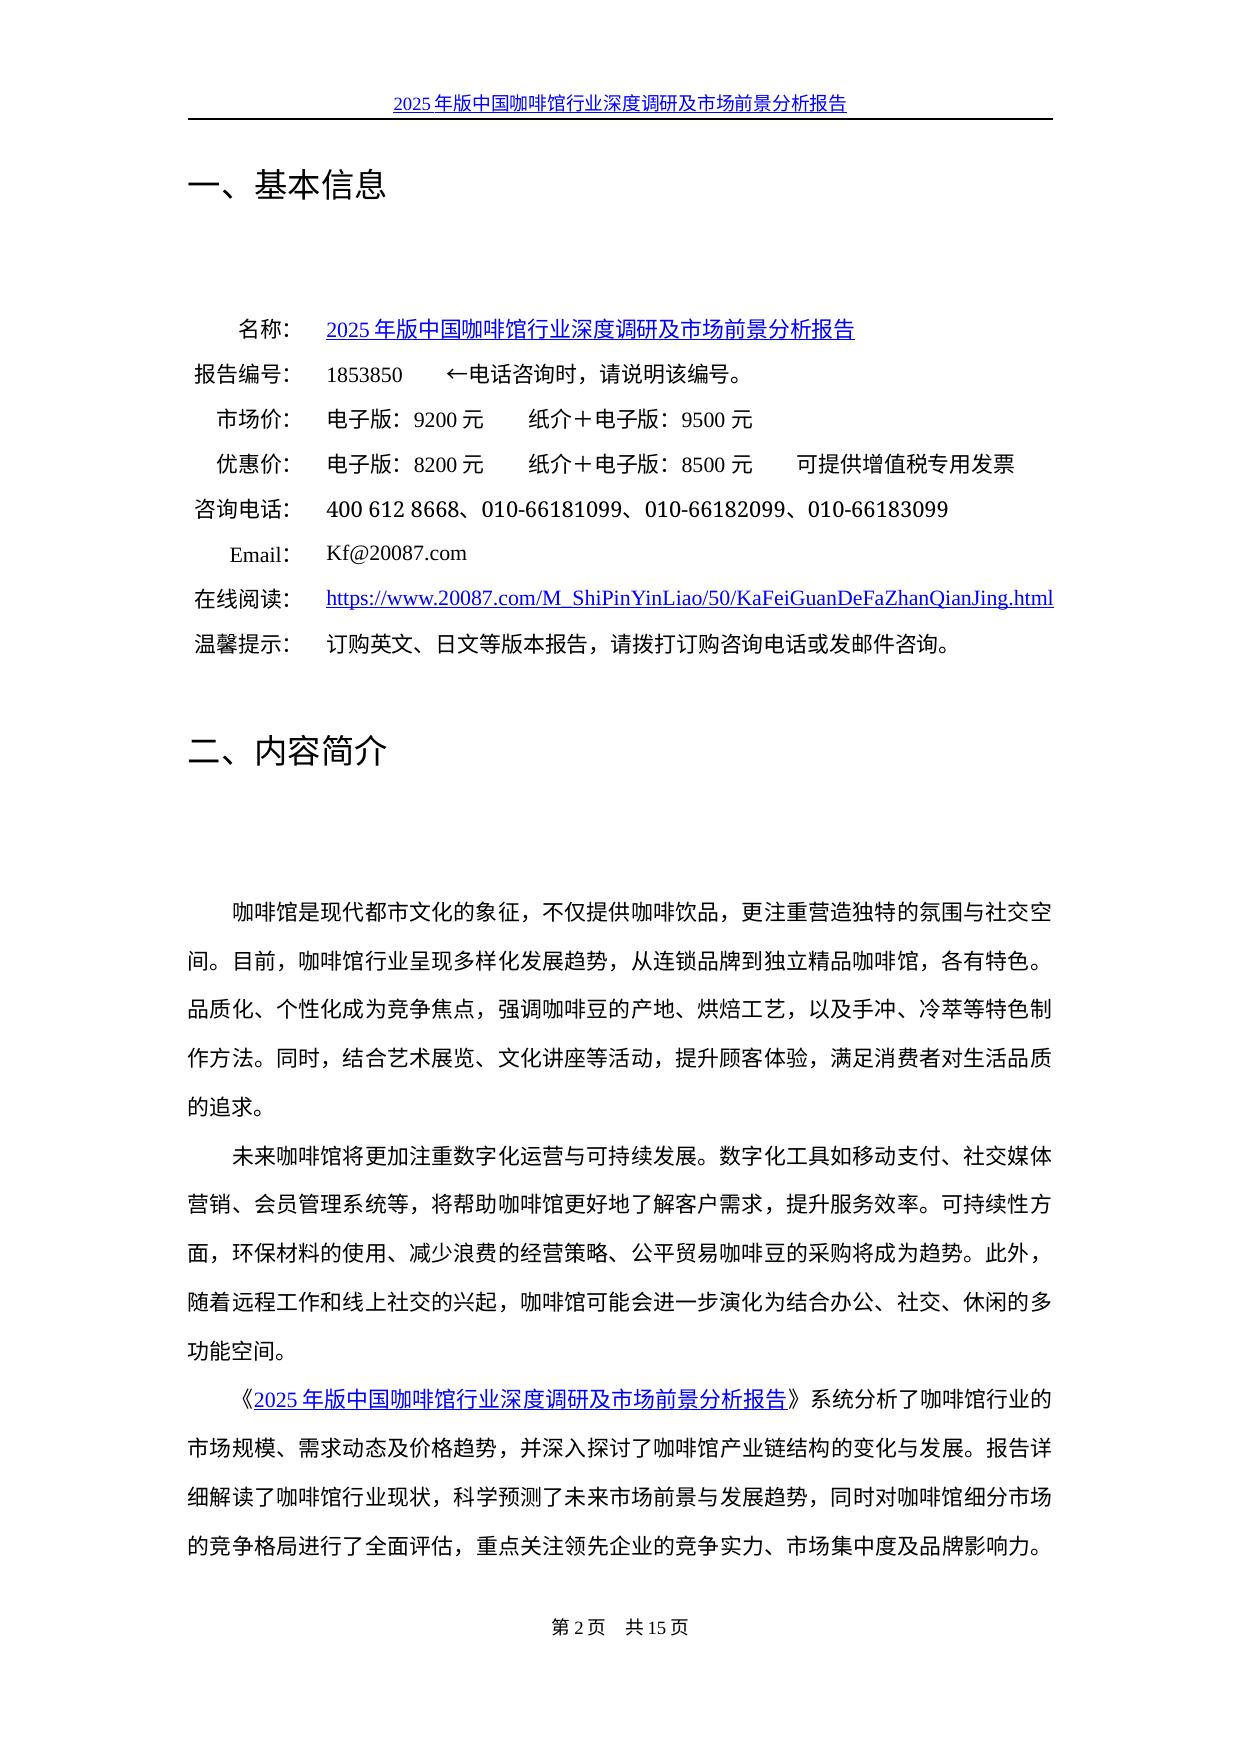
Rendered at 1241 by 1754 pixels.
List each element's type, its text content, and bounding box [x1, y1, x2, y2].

table_cell 市场价： [167, 402, 315, 447]
table_cell 400 612 8668、010-66181099、010-66182099、010-66183099 [315, 492, 1073, 537]
table_cell 在线阅读： [167, 582, 315, 627]
table_cell 温馨提示： [167, 627, 315, 672]
table_cell 报告编号： [167, 357, 315, 402]
title 一、基本信息 [187, 150, 1053, 215]
table_cell 电子版：8200 元 纸介＋电子版：8500 元 可提供增值税专用发票 [315, 447, 1073, 492]
title 二、内容简介 [187, 717, 1053, 782]
table_cell Email： [167, 537, 315, 582]
table_cell 1853850 ←电话咨询时，请说明该编号。 [315, 357, 1073, 402]
table_cell Kf@20087.com [315, 537, 1073, 582]
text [187, 894, 1053, 1561]
table_cell 订购英文、日文等版本报告，请拨打订购咨询电话或发邮件咨询。 [315, 627, 1073, 672]
table_cell 电子版：9200 元 纸介＋电子版：9500 元 [315, 402, 1073, 447]
table_header 2025年版中国咖啡馆行业深度调研及市场前景分析报告 [315, 312, 1073, 357]
table_cell 优惠价： [167, 447, 315, 492]
table_header 名称： [167, 312, 315, 357]
table_cell 咨询电话： [167, 492, 315, 537]
table_cell [315, 582, 1073, 627]
